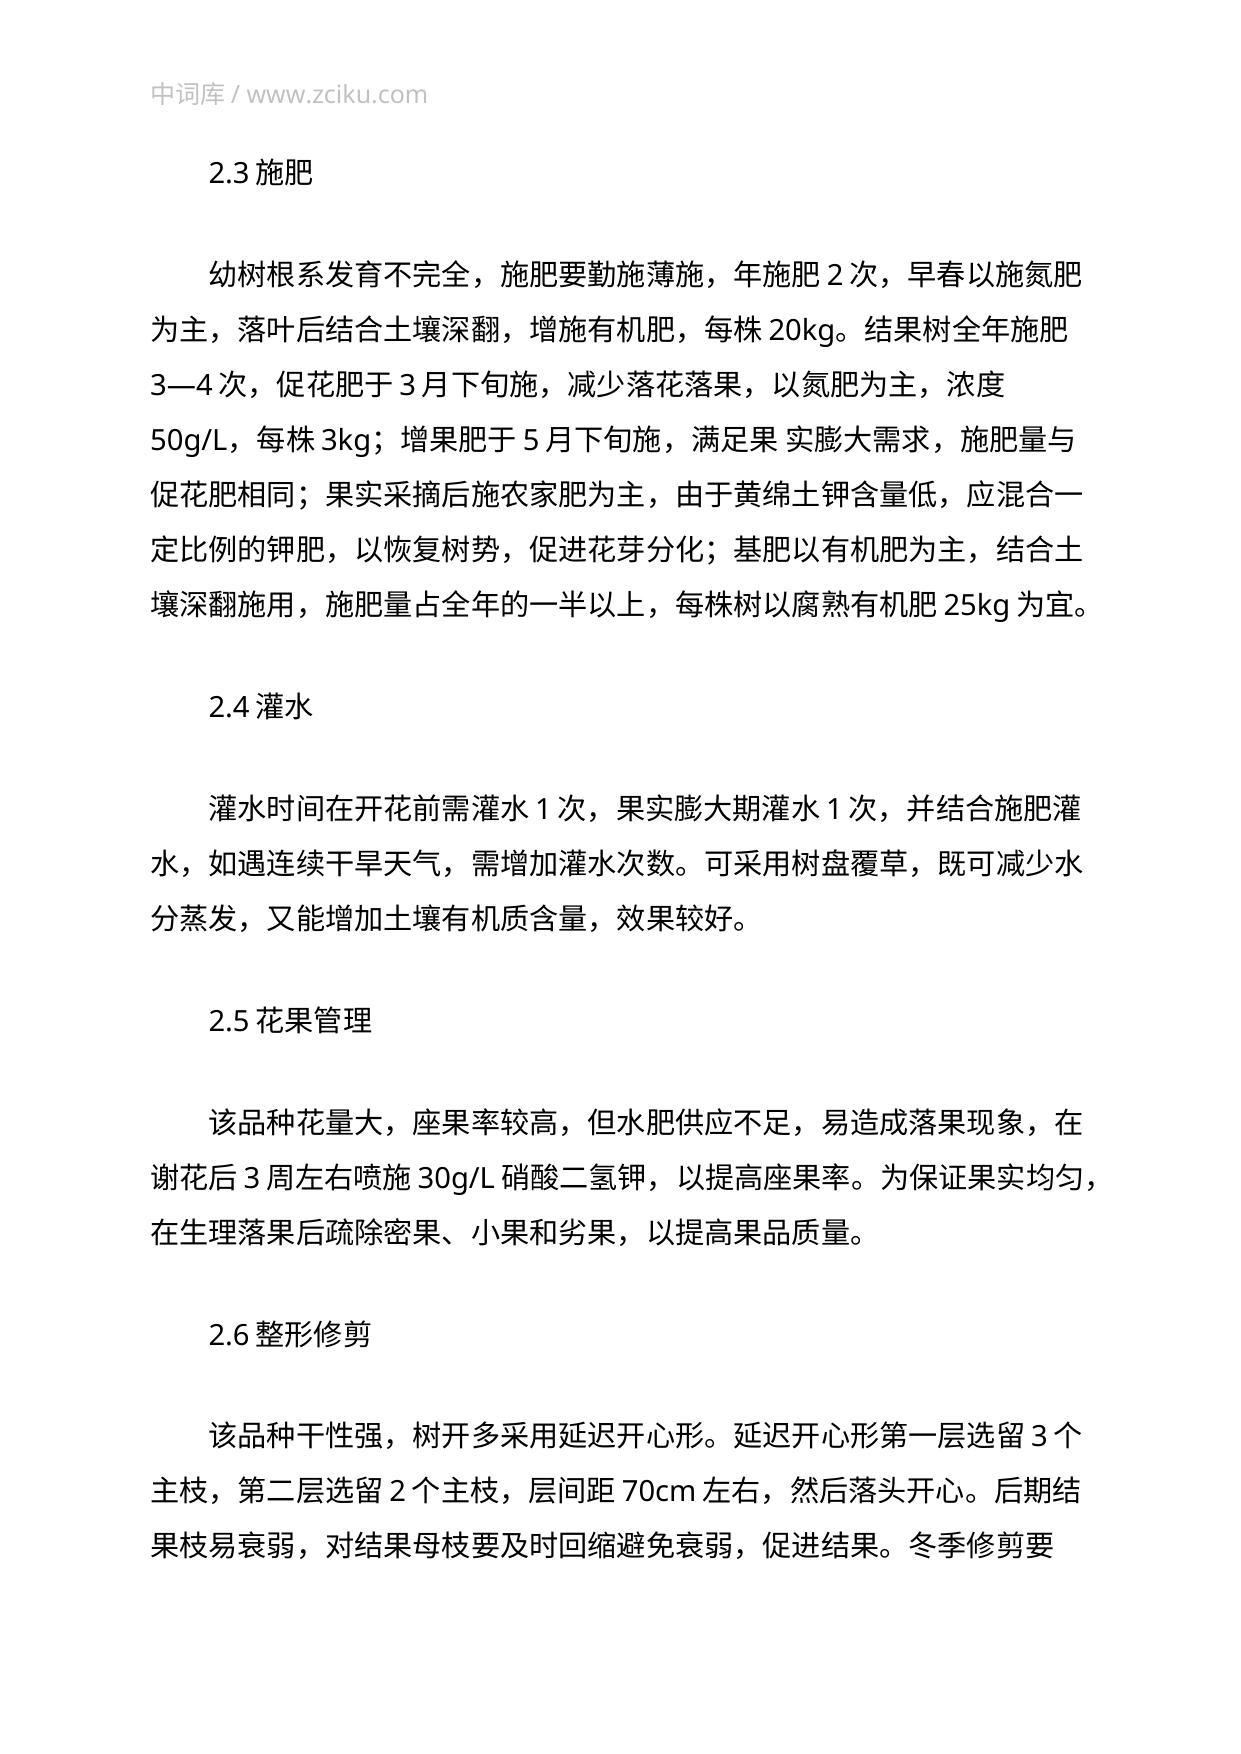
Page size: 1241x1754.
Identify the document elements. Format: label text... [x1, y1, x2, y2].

text 灌水时间在开花前需灌水1次，果实膨大期灌水1次，并结合施肥灌水，如遇连续干旱天气，需增加灌水次数。可采用树盘覆草，既可减少水分蒸发，又能增加土壤有机质含量，效果较好。 [150, 786, 1090, 938]
text 2.6整形修剪 [150, 1311, 1090, 1353]
text 该品种花量大，座果率较高，但水肥供应不足，易造成落果现象，在谢花后3周左右喷施30g/L硝酸二氢钾，以提高座果率。为保证果实均匀，在生理落果后疏除密果、小果和劣果，以提高果品质量。 [150, 1099, 1090, 1252]
text 2.3施肥 [150, 150, 1090, 192]
text 幼树根系发育不完全，施肥要勤施薄施，年施肥2次，早春以施氮肥为主，落叶后结合土壤深翻，增施有机肥，每株20kg。结果树全年施肥3—4次，促花肥于3月下旬施，减少落花落果，以氮肥为主，浓度50g/L，每株3kg；增果肥于5月下旬施，满足果 实膨大需求，施肥量与促花肥相同；果实采摘后施农家肥为主，由于黄绵土钾含量低，应混合一定比例的钾肥，以恢复树势，促进花芽分化；基肥以有机肥为主，结合土壤深翻施用，施肥量占全年的一半以上，每株树以腐熟有机肥25kg为宜。 [150, 252, 1090, 624]
text 2.5花果管理 [150, 997, 1090, 1040]
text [150, 1413, 1090, 1565]
text 2.4灌水 [150, 684, 1090, 726]
